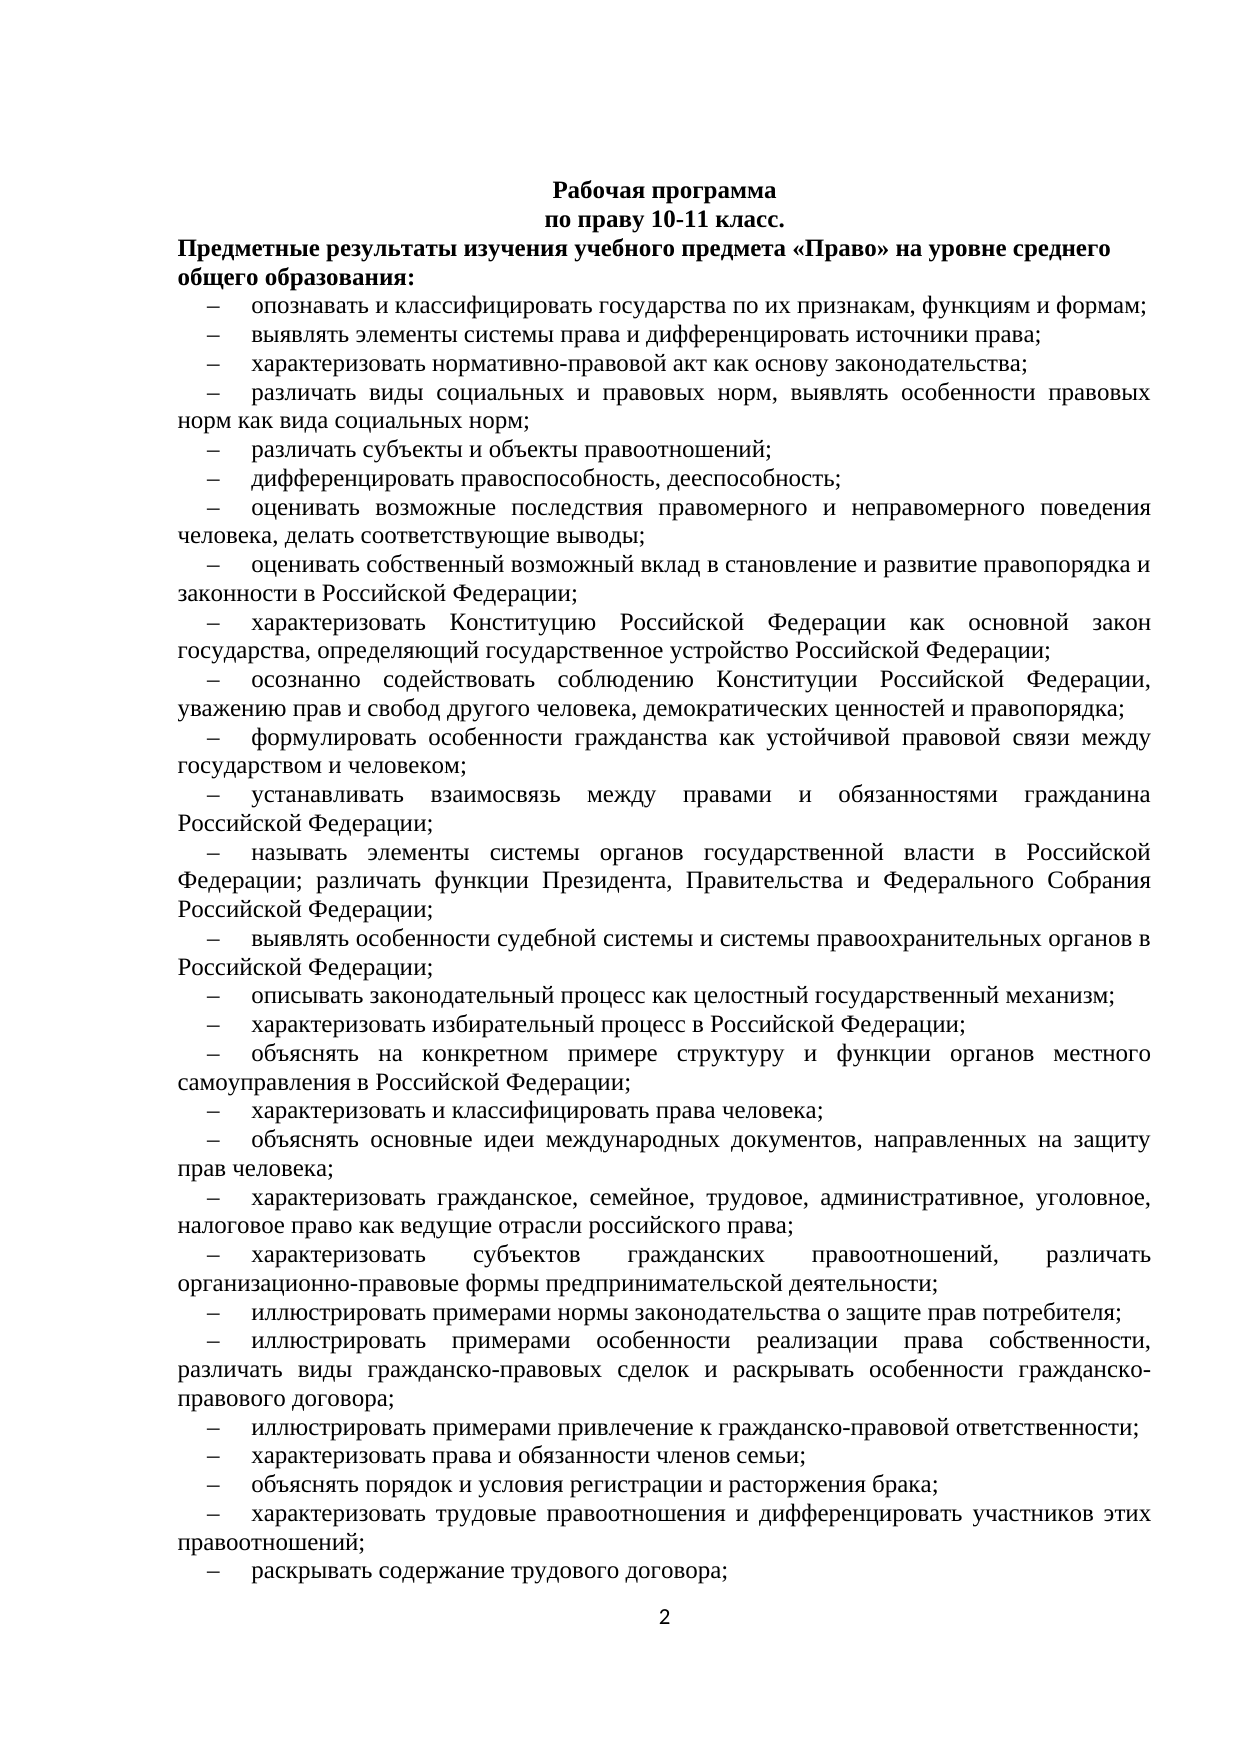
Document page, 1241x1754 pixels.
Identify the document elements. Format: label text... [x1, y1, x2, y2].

text характеризовать субъектов гражданских правоотношений, различать организационно-правовые формы предпринимательской деятельности; [177, 1239, 1152, 1297]
text иллюстрировать примерами нормы законодательства о защите прав потребителя; [177, 1297, 1152, 1326]
text характеризовать права и обязанности членов семьи; [177, 1441, 1152, 1469]
text характеризовать и классифицировать права человека; [177, 1096, 1152, 1124]
text дифференцировать правоспособность, дееспособность; [177, 463, 1152, 492]
text иллюстрировать примерами особенности реализации права собственности, различать виды гражданско-правовых сделок и раскрывать особенности гражданско-правового договора; [177, 1326, 1152, 1412]
text выявлять особенности судебной системы и системы правоохранительных органов в Российской Федерации; [177, 923, 1152, 981]
text Рабочая программа [177, 176, 1152, 204]
text характеризовать трудовые правоотношения и дифференцировать участников этих правоотношений; [177, 1498, 1152, 1556]
text оценивать собственный возможный вклад в становление и развитие правопорядка и законности в Российской Федерации; [177, 549, 1152, 607]
text Предметные результаты изучения учебного предмета «Право» на уровне среднего общего образования: [177, 233, 1152, 291]
text объяснять на конкретном примере структуру и функции органов местного самоуправления в Российской Федерации; [177, 1038, 1152, 1096]
text характеризовать избирательный процесс в Российской Федерации; [177, 1009, 1152, 1038]
text различать субъекты и объекты правоотношений; [177, 434, 1152, 463]
text раскрывать содержание трудового договора; [177, 1556, 1152, 1584]
text осознанно содействовать соблюдению Конституции Российской Федерации, уважению прав и свобод другого человека, демократических ценностей и правопорядка; [177, 664, 1152, 722]
text называть элементы системы органов государственной власти в Российской Федерации; различать функции Президента, Правительства и Федерального Собрания Российской Федерации; [177, 837, 1152, 923]
text иллюстрировать примерами привлечение к гражданско-правовой ответственности; [177, 1412, 1152, 1441]
text описывать законодательный процесс как целостный государственный механизм; [177, 981, 1152, 1009]
text характеризовать гражданское, семейное, трудовое, административное, уголовное, налоговое право как ведущие отрасли российского права; [177, 1182, 1152, 1239]
text различать виды социальных и правовых норм, выявлять особенности правовых норм как вида социальных норм; [177, 377, 1152, 434]
text опознавать и классифицировать государства по их признакам, функциям и формам; [177, 291, 1152, 319]
text объяснять основные идеи международных документов, направленных на защиту прав человека; [177, 1124, 1152, 1182]
text оценивать возможные последствия правомерного и неправомерного поведения человека, делать соответствующие выводы; [177, 492, 1152, 549]
text по праву 10-11 класс. [177, 204, 1152, 233]
text характеризовать Конституцию Российской Федерации как основной закон государства, определяющий государственное устройство Российской Федерации; [177, 607, 1152, 664]
text объяснять порядок и условия регистрации и расторжения брака; [177, 1469, 1152, 1498]
text выявлять элементы системы права и дифференцировать источники права; [177, 319, 1152, 348]
text формулировать особенности гражданства как устойчивой правовой связи между государством и человеком; [177, 722, 1152, 779]
text устанавливать взаимосвязь между правами и обязанностями гражданина Российской Федерации; [177, 779, 1152, 837]
text характеризовать нормативно-правовой акт как основу законодательства; [177, 348, 1152, 377]
